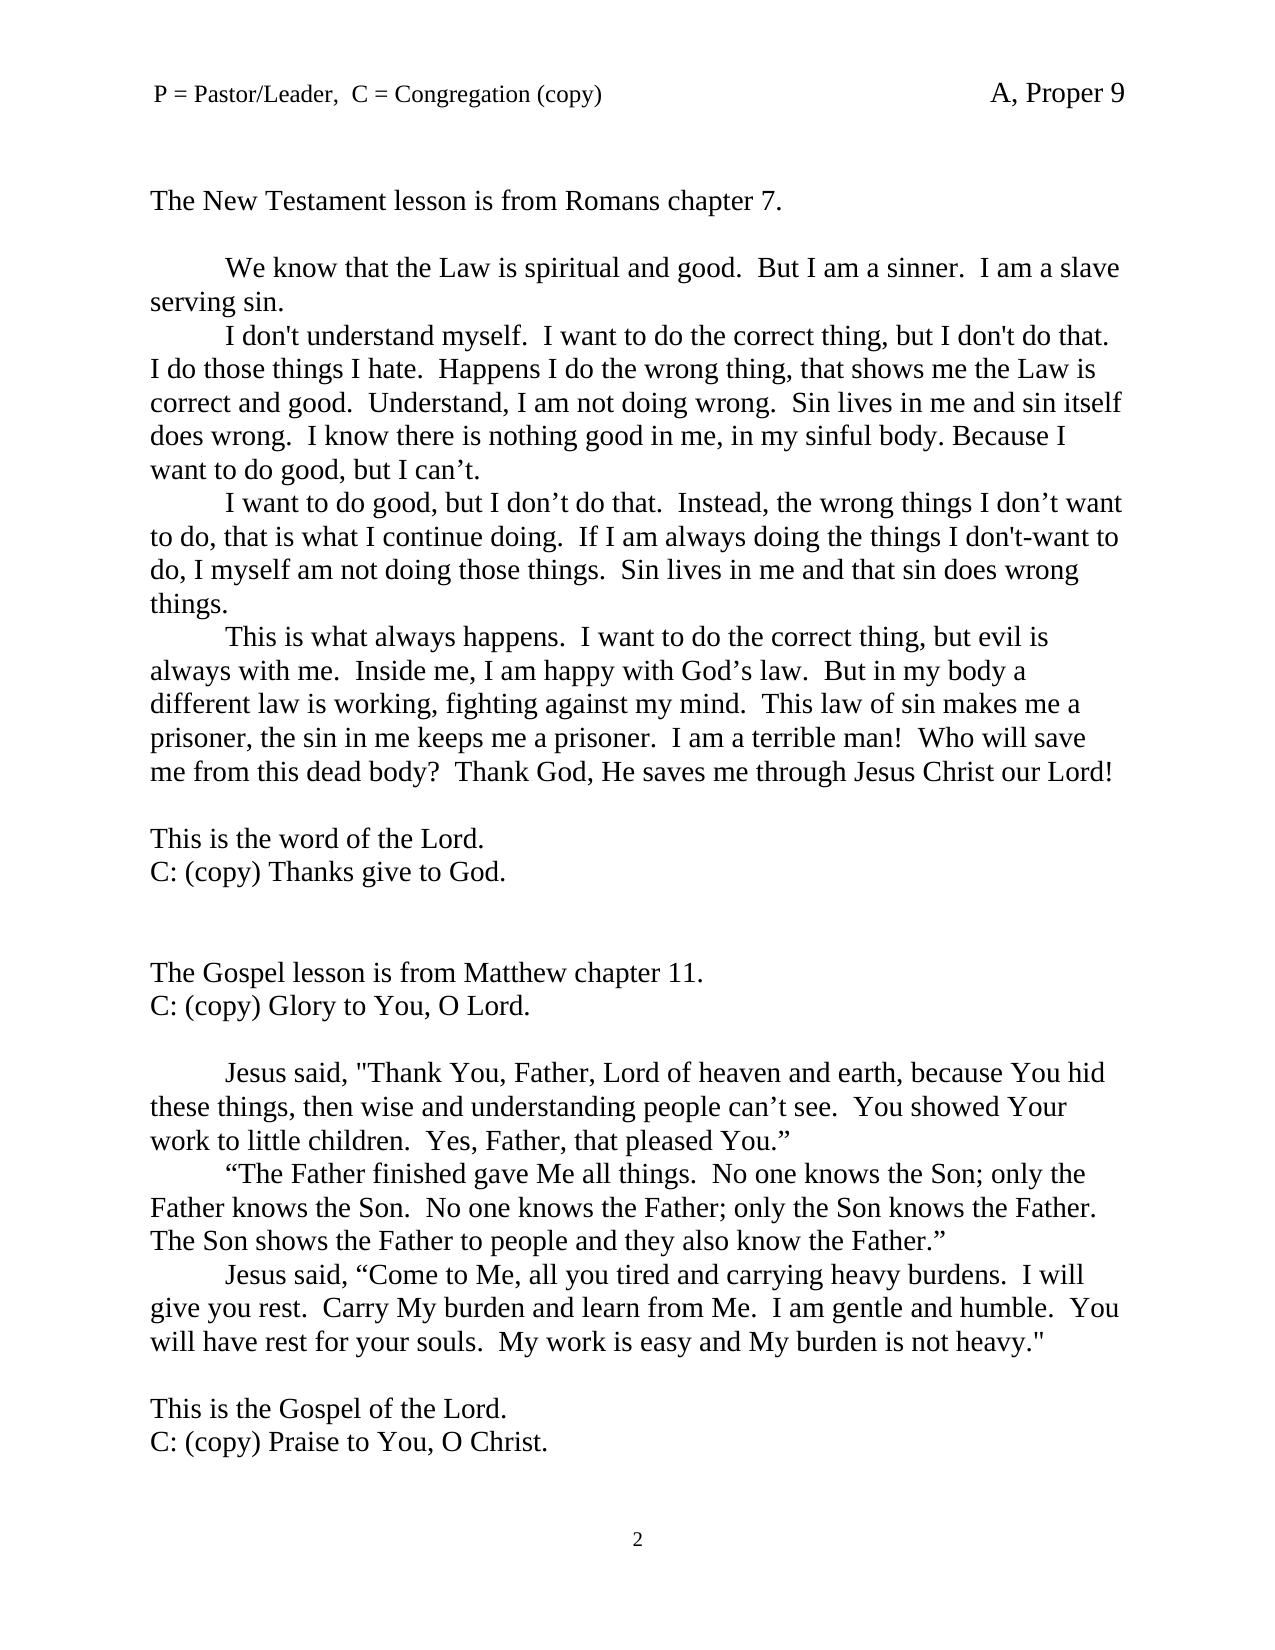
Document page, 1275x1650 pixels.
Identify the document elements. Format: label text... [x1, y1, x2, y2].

text This is what always happens. I want to do the correct thing, but evil is always with me. Inside me, I am happy with God’s law. But in my body a different law is working, fighting against my mind. This law of sin makes me a prisoner, the sin in me keeps me a prisoner. I am a terrible man! Who will save me from this dead body? Thank God, He saves me through Jesus Christ our Lord! [150, 619, 1125, 787]
text The Gospel lesson is from Matthew chapter 11. [150, 955, 1125, 988]
text The New Testament lesson is from Romans chapter 7. [150, 183, 1125, 217]
text C: (copy) Glory to You, O Lord. [150, 988, 1125, 1022]
text I want to do good, but I don’t do that. Instead, the wrong things I don’t want to do, that is what I continue doing. If I am always doing the things I don't-want to do, I myself am not doing those things. Sin lives in me and that sin does wrong things. [150, 485, 1125, 619]
text “The Father finished gave Me all things. No one knows the Son; only the Father knows the Son. No one knows the Father; only the Son knows the Father. The Son shows the Father to people and they also know the Father.” [150, 1156, 1125, 1257]
text This is the Gospel of the Lord. [150, 1391, 1125, 1424]
text Jesus said, “Come to Me, all you tired and carrying heavy burdens. I will give you rest. Carry My burden and learn from Me. I am gentle and humble. You will have rest for your souls. My work is easy and My burden is not heavy." [150, 1257, 1125, 1357]
text This is the word of the Lord. [150, 821, 1125, 854]
text I don't understand myself. I want to do the correct thing, but I don't do that. I do those things I hate. Happens I do the wrong thing, that shows me the Law is correct and good. Understand, I am not doing wrong. Sin lives in me and sin itself does wrong. I know there is nothing good in me, in my sinful body. Because I want to do good, but I can’t. [150, 318, 1125, 485]
text We know that the Law is spiritual and good. But I am a sinner. I am a slave serving sin. [150, 251, 1125, 318]
text C: (copy) Praise to You, O Christ. [150, 1424, 1125, 1458]
text C: (copy) Thanks give to God. [150, 854, 1125, 888]
text Jesus said, "Thank You, Father, Lord of heaven and earth, because You hid these things, then wise and understanding people can’t see. You showed Your work to little children. Yes, Father, that pleased You.” [150, 1056, 1125, 1156]
